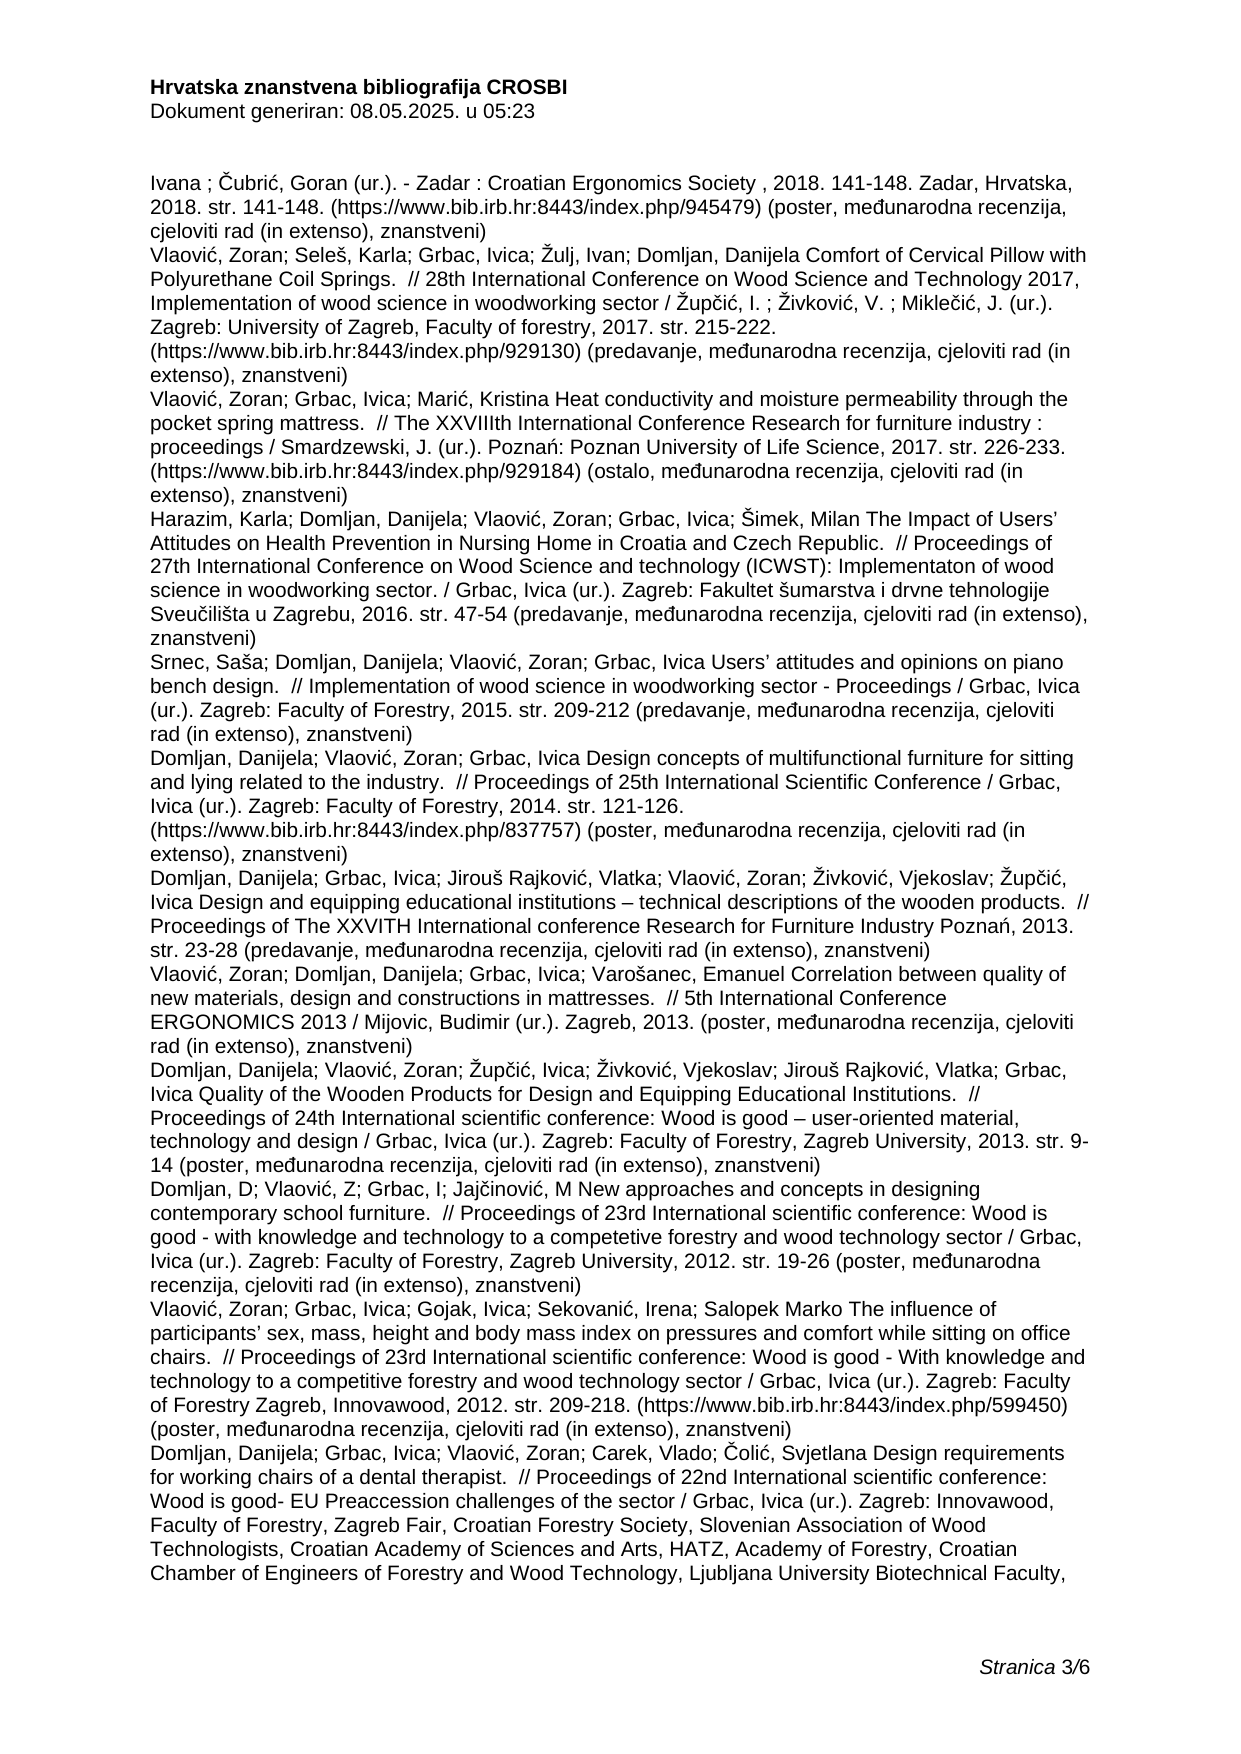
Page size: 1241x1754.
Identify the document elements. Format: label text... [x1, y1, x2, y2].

text Vlaović, Zoran; Seleš, Karla; Grbac, Ivica; Žulj, Ivan; Domljan, Danijela [150, 243, 1090, 387]
text Vlaović, Zoran; Grbac, Ivica; Marić, Kristina [150, 387, 1090, 506]
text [150, 171, 1090, 243]
text Domljan, Danijela; Vlaović, Zoran; Grbac, Ivica [150, 746, 1090, 866]
text Domljan, Danijela; Grbac, Ivica; Jirouš Rajković, Vlatka; Vlaović, Zoran; Živković, Vjekoslav; Župčić, Ivica [150, 866, 1090, 962]
text Vlaović, Zoran; Domljan, Danijela; Grbac, Ivica; Varošanec, Emanuel [150, 962, 1090, 1057]
text Srnec, Saša; Domljan, Danijela; Vlaović, Zoran; Grbac, Ivica [150, 650, 1090, 746]
text Harazim, Karla; Domljan, Danijela; Vlaović, Zoran; Grbac, Ivica; Šimek, Milan [150, 506, 1090, 650]
text Vlaović, Zoran; Grbac, Ivica; Gojak, Ivica; Sekovanić, Irena; Salopek Marko [150, 1297, 1090, 1441]
text Domljan, D; Vlaović, Z; Grbac, I; Jajčinović, M [150, 1177, 1090, 1297]
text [150, 1441, 1090, 1584]
text Domljan, Danijela; Vlaović, Zoran; Župčić, Ivica; Živković, Vjekoslav; Jirouš Rajković, Vlatka; Grbac, Ivica [150, 1057, 1090, 1177]
